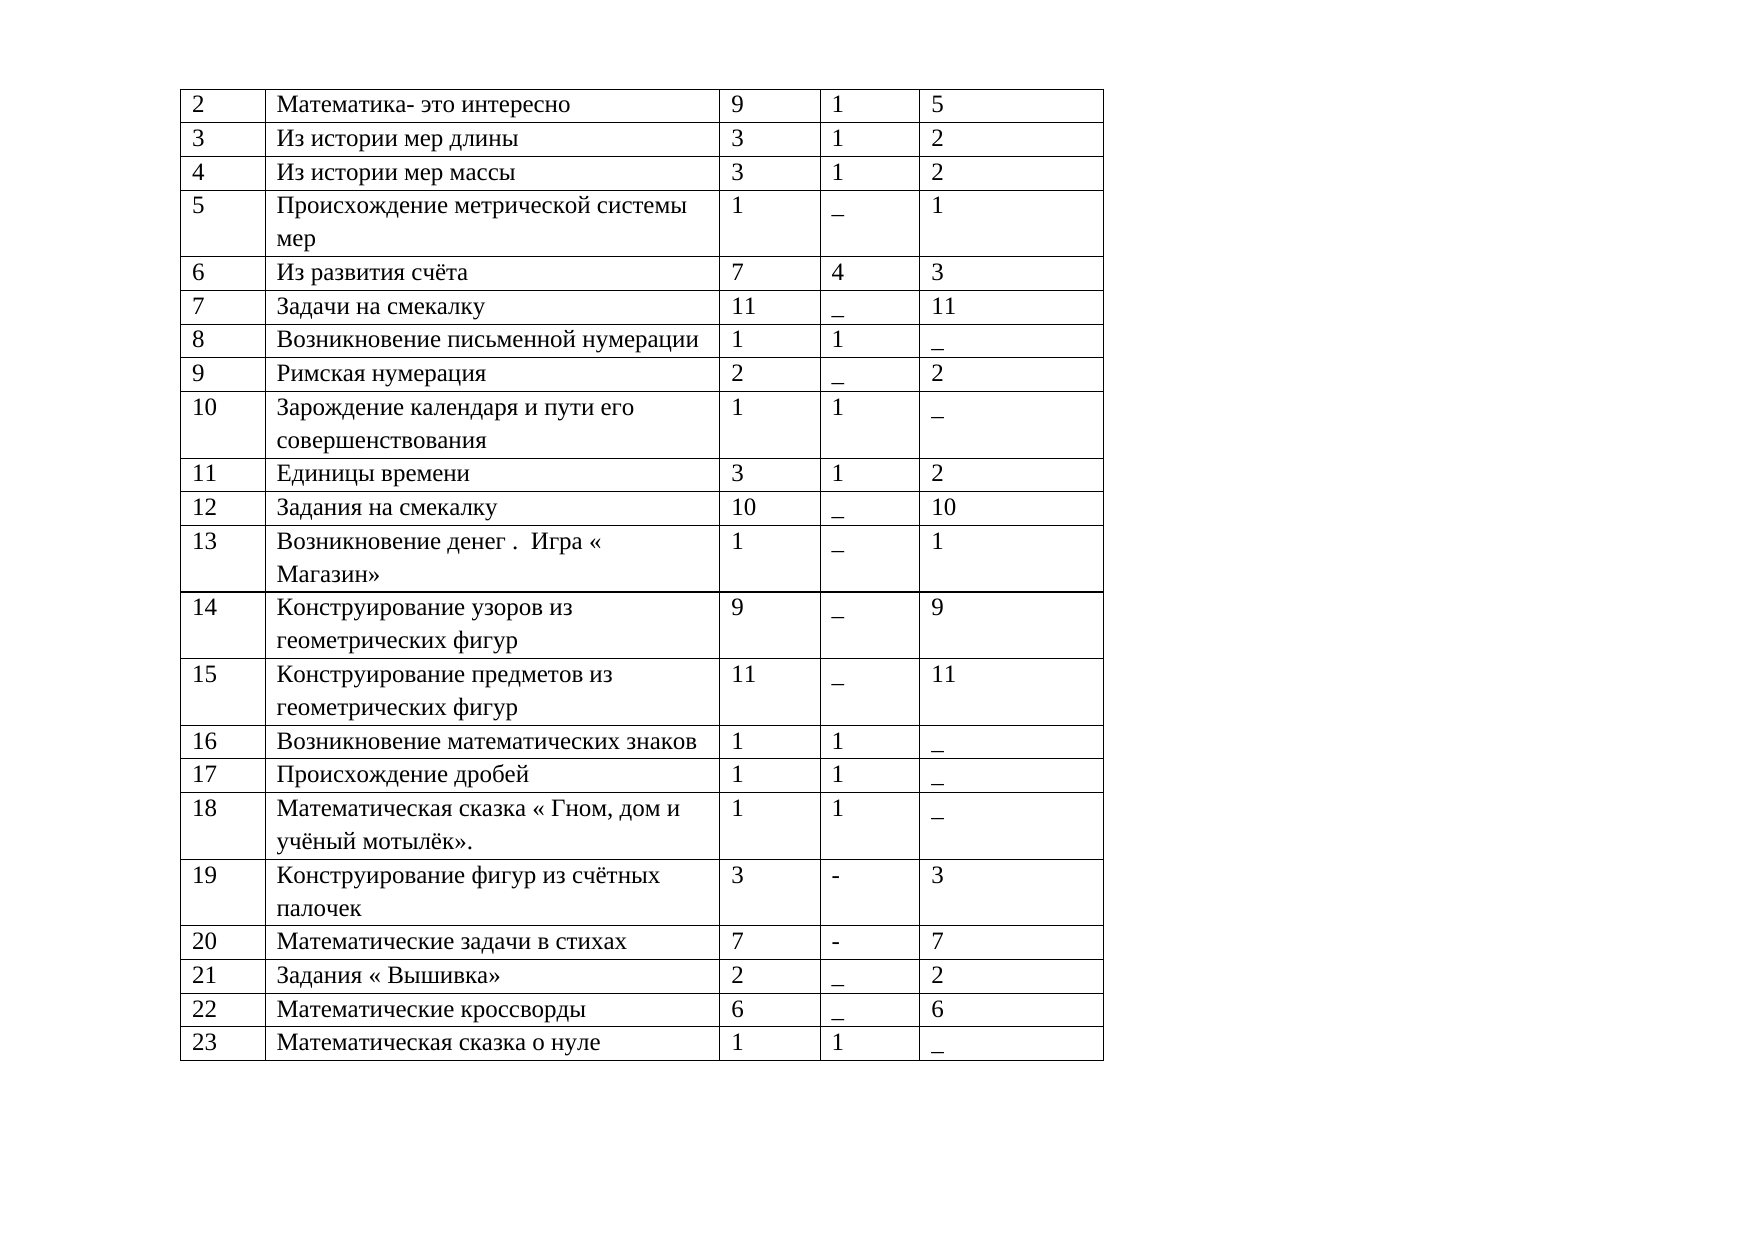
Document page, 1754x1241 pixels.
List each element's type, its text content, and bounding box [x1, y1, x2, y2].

table_cell - [821, 860, 919, 925]
table_cell 8 [181, 325, 265, 357]
table_cell Из истории мер длины [266, 123, 719, 156]
table_cell 11 [181, 459, 265, 491]
table_cell _ [920, 793, 1103, 859]
table_cell 1 [821, 90, 919, 122]
table_cell 1 [821, 157, 919, 189]
table_cell Математические кроссворды [266, 994, 719, 1026]
table_cell Задания « Вышивка» [266, 960, 719, 993]
table_cell 3 [720, 860, 820, 925]
table_cell 11 [920, 659, 1103, 725]
table_cell Зарождение календаря и пути его совершенствования [266, 392, 719, 457]
table_cell 12 [181, 492, 265, 525]
table_cell Из истории мер массы [266, 157, 719, 189]
table_cell 1 [720, 392, 820, 457]
table_cell - [821, 926, 919, 959]
table_cell Математика- это интересно [266, 90, 719, 122]
table_cell _ [920, 325, 1103, 357]
table_cell 19 [181, 860, 265, 925]
table_cell 5 [920, 90, 1103, 122]
table_cell 1 [720, 191, 820, 256]
table_cell 3 [720, 123, 820, 156]
table_cell 3 [720, 459, 820, 491]
table_cell 1 [920, 526, 1103, 591]
table_cell 1 [821, 793, 919, 859]
table_cell 10 [181, 392, 265, 457]
table_cell 2 [920, 960, 1103, 993]
table_cell 11 [920, 291, 1103, 323]
table_cell 11 [720, 291, 820, 323]
table_cell _ [920, 392, 1103, 457]
table_cell Конструирование фигур из счётных палочек [266, 860, 719, 925]
table_cell Конструирование узоров из геометрических фигур [266, 593, 719, 658]
table_cell 3 [920, 860, 1103, 925]
table_cell 11 [720, 659, 820, 725]
table_cell 1 [720, 759, 820, 792]
table_cell _ [821, 994, 919, 1026]
table_cell 1 [821, 123, 919, 156]
table_cell 1 [821, 392, 919, 457]
table_cell 2 [720, 358, 820, 391]
table_cell 7 [181, 291, 265, 323]
table_cell 1 [720, 325, 820, 357]
table_cell Возникновение денег . Игра « Магазин» [266, 526, 719, 591]
table_cell 4 [821, 257, 919, 290]
table_cell 2 [920, 157, 1103, 189]
table_cell 10 [720, 492, 820, 525]
table_cell 5 [181, 191, 265, 256]
table_cell Математические задачи в стихах [266, 926, 719, 959]
table_cell Происхождение метрической системы мер [266, 191, 719, 256]
table_cell 22 [181, 994, 265, 1026]
table_cell _ [821, 492, 919, 525]
table_cell 9 [720, 90, 820, 122]
table_cell 6 [720, 994, 820, 1026]
table_cell 15 [181, 659, 265, 725]
table_cell 6 [181, 257, 265, 290]
table_cell Происхождение дробей [266, 759, 719, 792]
table_cell Римская нумерация [266, 358, 719, 391]
table_cell 2 [720, 960, 820, 993]
table_cell 3 [720, 157, 820, 189]
table_cell Задания на смекалку [266, 492, 719, 525]
table_cell Возникновение математических знаков [266, 726, 719, 758]
table_cell 9 [720, 593, 820, 658]
table_cell 1 [821, 726, 919, 758]
table_cell 1 [720, 793, 820, 859]
table_cell 21 [181, 960, 265, 993]
table_cell 23 [181, 1027, 265, 1060]
table_cell 1 [720, 1027, 820, 1060]
table_cell Конструирование предметов из геометрических фигур [266, 659, 719, 725]
table_cell 16 [181, 726, 265, 758]
table_cell 4 [181, 157, 265, 189]
table_cell 1 [720, 526, 820, 591]
table_cell 9 [181, 358, 265, 391]
table_cell 7 [720, 926, 820, 959]
table_cell _ [920, 1027, 1103, 1060]
table_cell _ [920, 759, 1103, 792]
table_cell Из развития счёта [266, 257, 719, 290]
table_cell 2 [181, 90, 265, 122]
table_cell 2 [920, 358, 1103, 391]
table_cell 18 [181, 793, 265, 859]
table_cell 7 [720, 257, 820, 290]
table_cell 17 [181, 759, 265, 792]
table_cell 13 [181, 526, 265, 591]
table_cell Задачи на смекалку [266, 291, 719, 323]
table_cell 10 [920, 492, 1103, 525]
table_cell _ [920, 726, 1103, 758]
table_cell _ [821, 358, 919, 391]
table_cell _ [821, 960, 919, 993]
table_cell _ [821, 191, 919, 256]
table_cell Математическая сказка о нуле [266, 1027, 719, 1060]
table_cell _ [821, 526, 919, 591]
table_cell Единицы времени [266, 459, 719, 491]
table_cell 1 [821, 325, 919, 357]
table_cell 7 [920, 926, 1103, 959]
table_cell Математическая сказка « Гном, дом и учёный мотылёк». [266, 793, 719, 859]
table_cell _ [821, 659, 919, 725]
table_cell 3 [181, 123, 265, 156]
table_cell 2 [920, 459, 1103, 491]
table_cell 20 [181, 926, 265, 959]
table_cell 1 [821, 759, 919, 792]
table_cell 3 [920, 257, 1103, 290]
table_cell 1 [720, 726, 820, 758]
table_cell Возникновение письменной нумерации [266, 325, 719, 357]
table_cell _ [821, 593, 919, 658]
table_cell _ [821, 291, 919, 323]
table_cell 9 [920, 593, 1103, 658]
table_cell 1 [821, 459, 919, 491]
table_cell 6 [920, 994, 1103, 1026]
table_cell 2 [920, 123, 1103, 156]
table_cell 1 [821, 1027, 919, 1060]
table_cell 14 [181, 593, 265, 658]
table_cell 1 [920, 191, 1103, 256]
